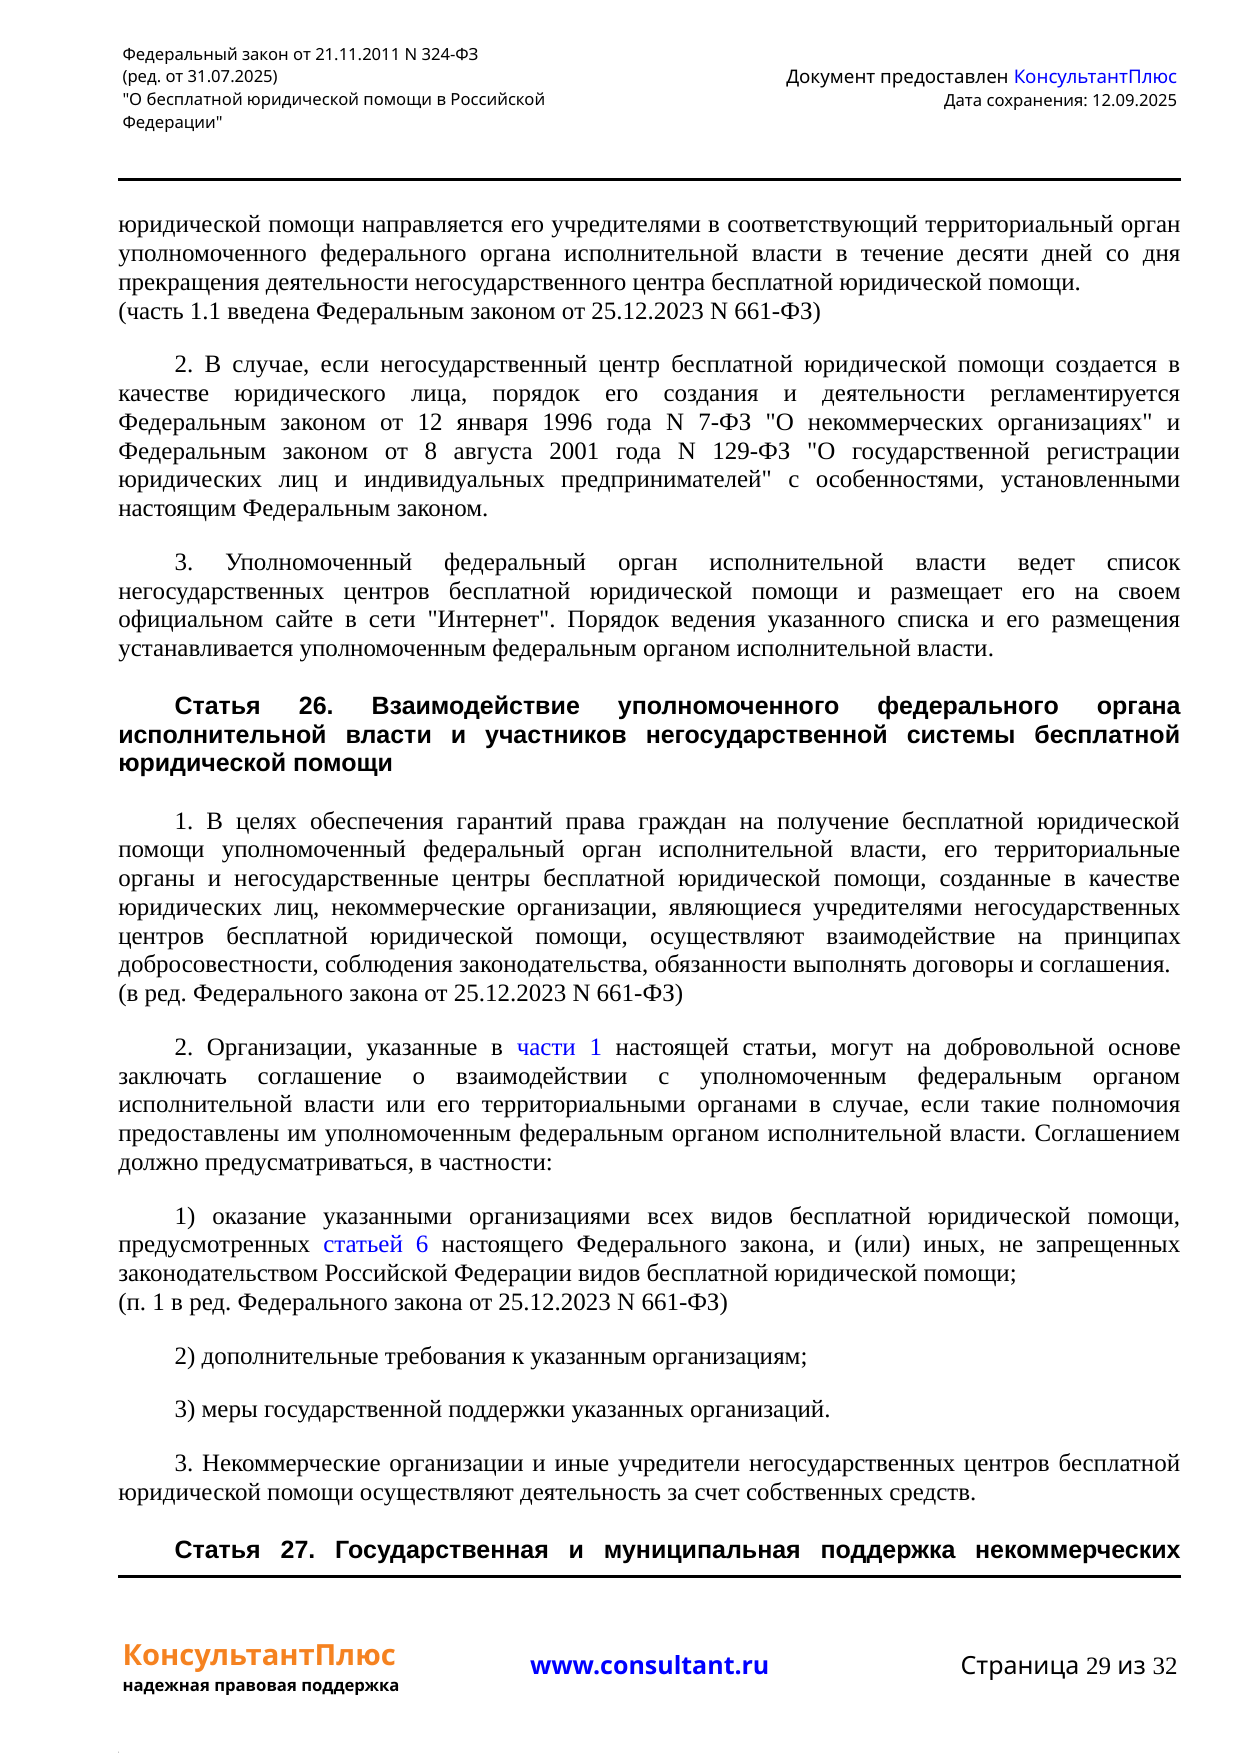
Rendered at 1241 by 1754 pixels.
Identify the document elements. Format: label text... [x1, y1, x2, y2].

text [118, 209, 1181, 296]
text 2. Организации, указанные в части 1 настоящей статьи, могут на добровольной основе заключать соглашение о взаимодействии с уполномоченным федеральным органом исполнительной власти или его территориальными органами в случае, если такие полномочия предоставлены им уполномоченным федеральным органом исполнительной власти. Соглашением должно предусматриваться, в частности: [118, 1032, 1181, 1176]
text (в ред. Федерального закона от 25.12.2023 N 661-ФЗ) [118, 978, 1181, 1007]
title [118, 1534, 1181, 1563]
text 1) оказание указанными организациями всех видов бесплатной юридической помощи, предусмотренных статьей 6 настоящего Федерального закона, и (или) иных, не запрещенных законодательством Российской Федерации видов бесплатной юридической помощи; [118, 1201, 1181, 1287]
title Статья 26. Взаимодействие уполномоченного федерального органа исполнительной власти и участников негосударственной системы бесплатной юридической помощи [118, 691, 1181, 777]
text 3. Некоммерческие организации и иные учредители негосударственных центров бесплатной юридической помощи осуществляют деятельность за счет собственных средств. [118, 1448, 1181, 1506]
text (часть 1.1 введена Федеральным законом от 25.12.2023 N 661-ФЗ) [118, 296, 1181, 324]
text 1. В целях обеспечения гарантий права граждан на получение бесплатной юридической помощи уполномоченный федеральный орган исполнительной власти, его территориальные органы и негосударственные центры бесплатной юридической помощи, созданные в качестве юридических лиц, некоммерческие организации, являющиеся учредителями негосударственных центров бесплатной юридической помощи, осуществляют взаимодействие на принципах добросовестности, соблюдения законодательства, обязанности выполнять договоры и соглашения. [118, 806, 1181, 978]
text 3) меры государственной поддержки указанных организаций. [118, 1394, 1181, 1423]
text 2. В случае, если негосударственный центр бесплатной юридической помощи создается в качестве юридического лица, порядок его создания и деятельности регламентируется Федеральным законом от 12 января 1996 года N 7-ФЗ "О некоммерческих организациях" и Федеральным законом от 8 августа 2001 года N 129-ФЗ "О государственной регистрации юридических лиц и индивидуальных предпринимателей" с особенностями, установленными настоящим Федеральным законом. [118, 349, 1181, 522]
text 2) дополнительные требования к указанным организациям; [118, 1341, 1181, 1369]
text (п. 1 в ред. Федерального закона от 25.12.2023 N 661-ФЗ) [118, 1287, 1181, 1316]
text 3. Уполномоченный федеральный орган исполнительной власти ведет список негосударственных центров бесплатной юридической помощи и размещает его на своем официальном сайте в сети "Интернет". Порядок ведения указанного списка и его размещения устанавливается уполномоченным федеральным органом исполнительной власти. [118, 547, 1181, 662]
